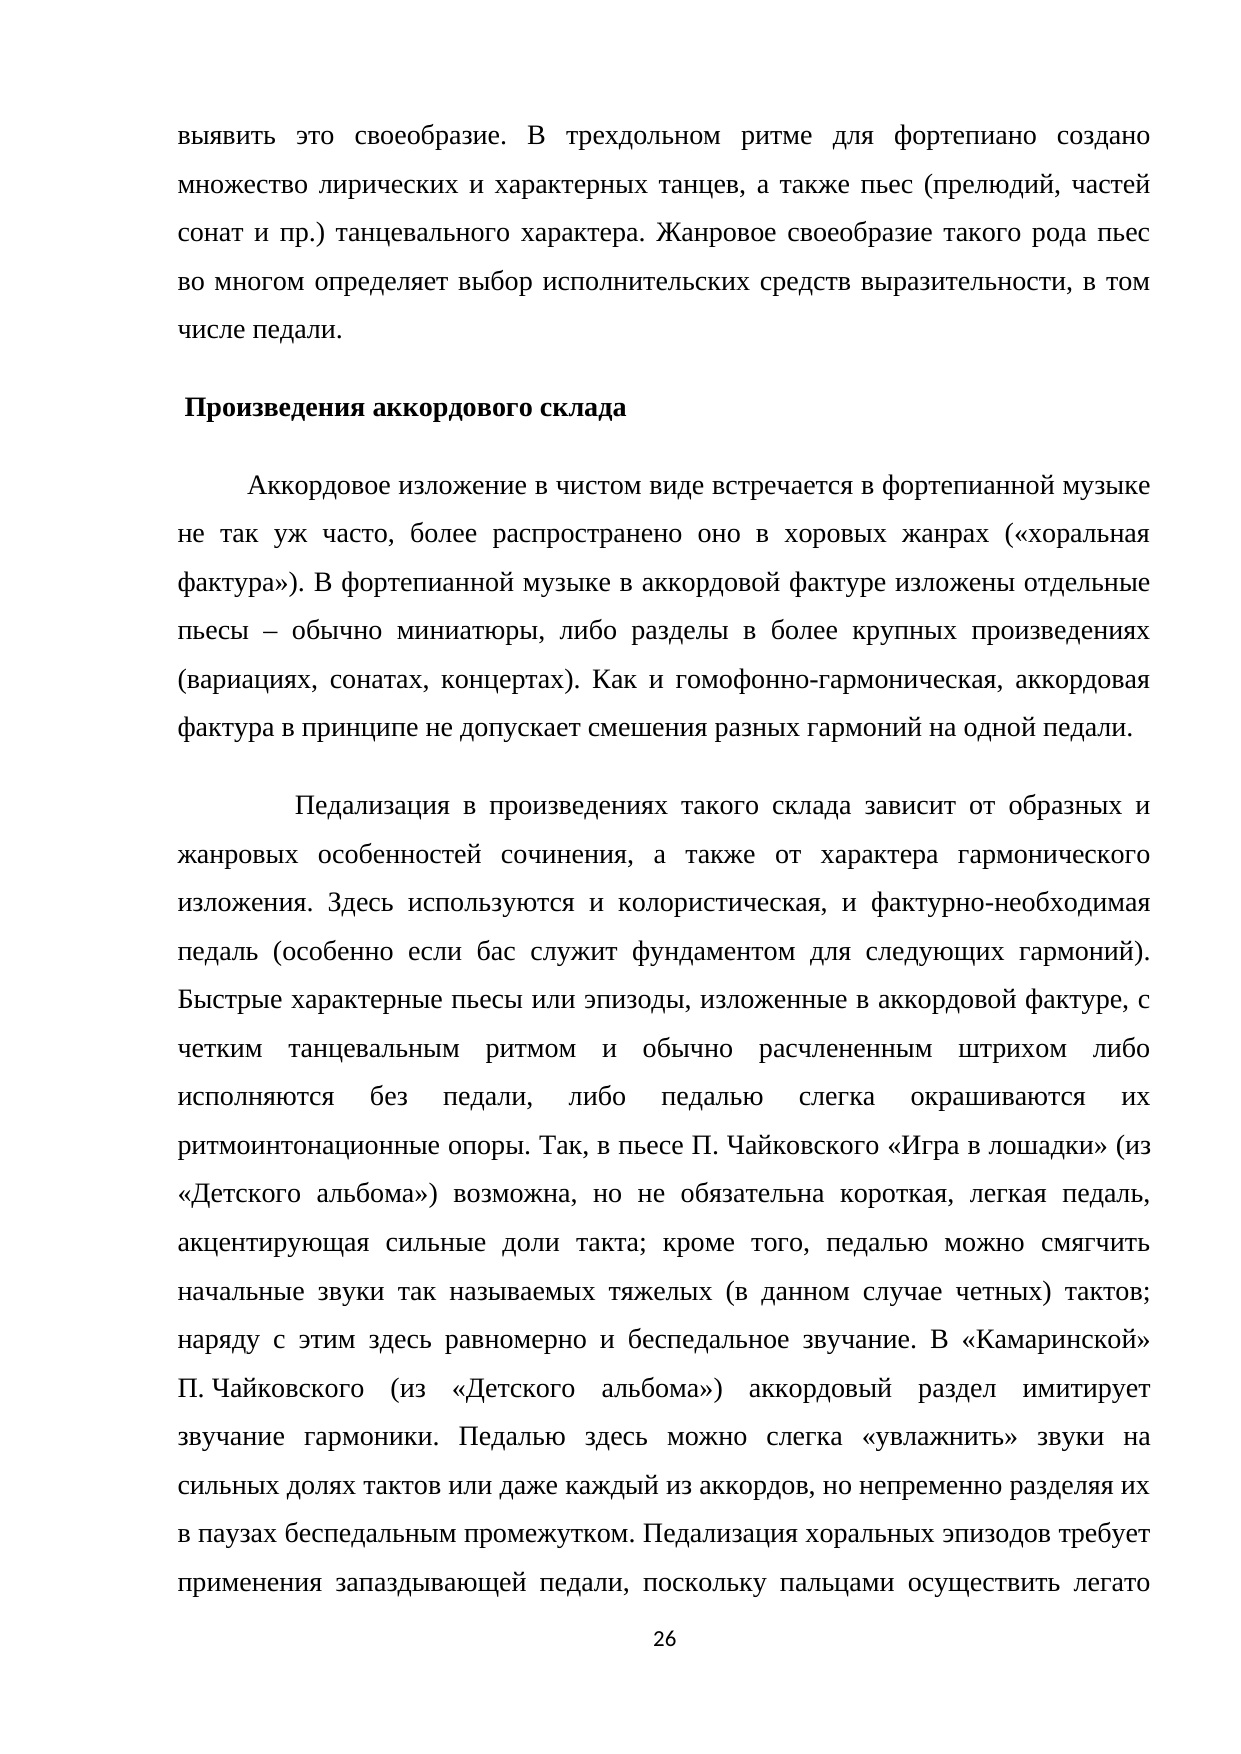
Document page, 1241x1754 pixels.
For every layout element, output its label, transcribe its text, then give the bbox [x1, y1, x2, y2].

text Произведения аккордового склада [177, 390, 1152, 422]
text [177, 118, 1152, 345]
text Аккордовое изложение в чистом виде встречается в фортепианной музыке не так уж часто, более распространено оно в хоровых жанрах («хоральная фактура»). В фортепианной музыке в аккордовой фактуре изложены отдельные пьесы – обычно миниатюры, либо разделы в более крупных произведениях (вариациях, сонатах, концертах). Как и гомофонно-гармоническая, аккордовая фактура в принципе не допускает смешения разных гармоний на одной педали. [177, 468, 1152, 743]
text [177, 788, 1152, 1597]
